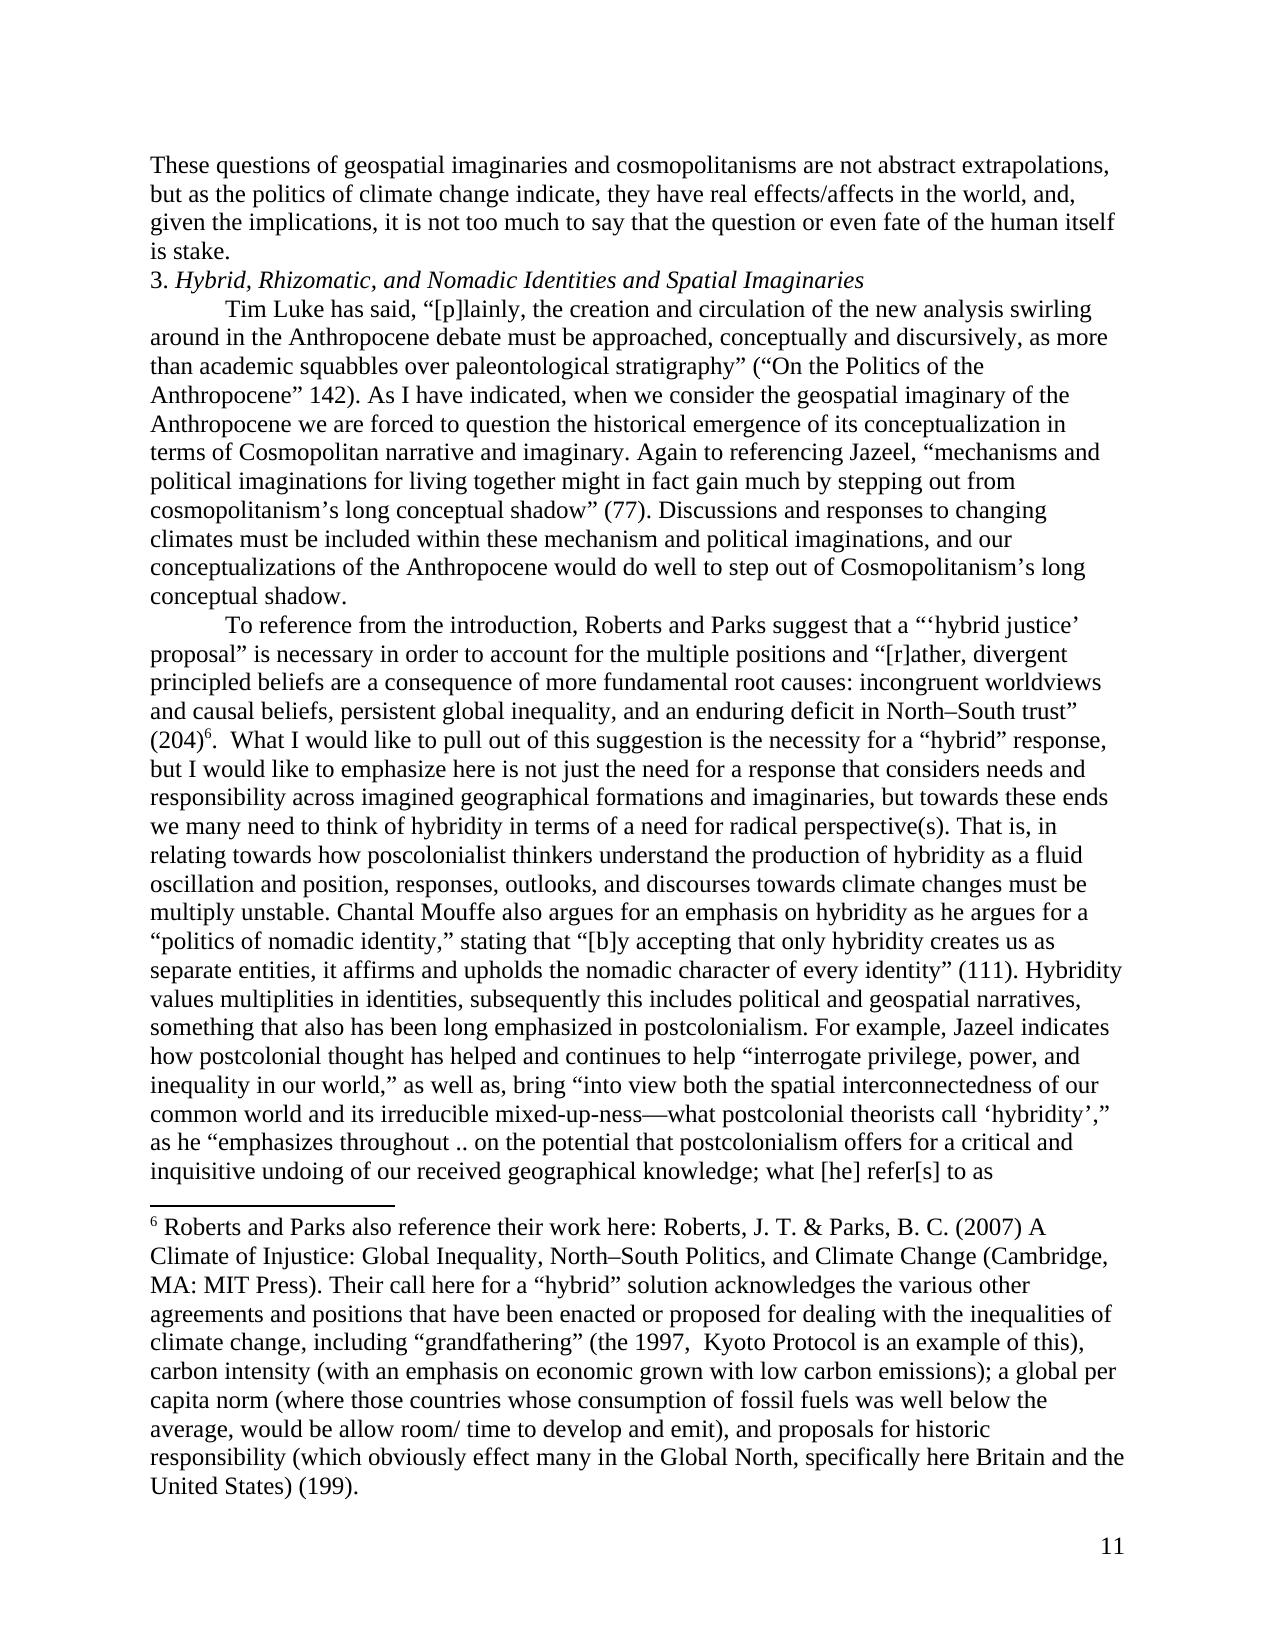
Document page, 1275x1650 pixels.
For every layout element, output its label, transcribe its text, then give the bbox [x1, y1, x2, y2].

text These questions of geospatial imaginaries and cosmopolitanisms are not abstract extrapolations, but as the politics of climate change indicate, they have real effects/affects in the world, and, given the implications, it is not too much to say that the question or even fate of the human itself is stake. [150, 150, 1125, 265]
text Tim Luke has said, “[p]lainly, the creation and circulation of the new analysis swirling around in the Anthropocene debate must be approached, conceptually and discursively, as more than academic squabbles over paleontological stratigraphy” (“On the Politics of the Anthropocene” 142). As I have indicated, when we consider the geospatial imaginary of the Anthropocene we are forced to question the historical emergence of its conceptualization in terms of Cosmopolitan narrative and imaginary. Again to referencing Jazeel, “mechanisms and political imaginations for living together might in fact gain much by stepping out from cosmopolitanism’s long conceptual shadow” (77). Discussions and responses to changing climates must be included within these mechanism and political imaginations, and our conceptualizations of the Anthropocene would do well to step out of Cosmopolitanism’s long conceptual shadow. [150, 294, 1125, 610]
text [150, 610, 1125, 1185]
text 3. Hybrid, Rhizomatic, and Nomadic Identities and Spatial Imaginaries [150, 265, 1125, 294]
